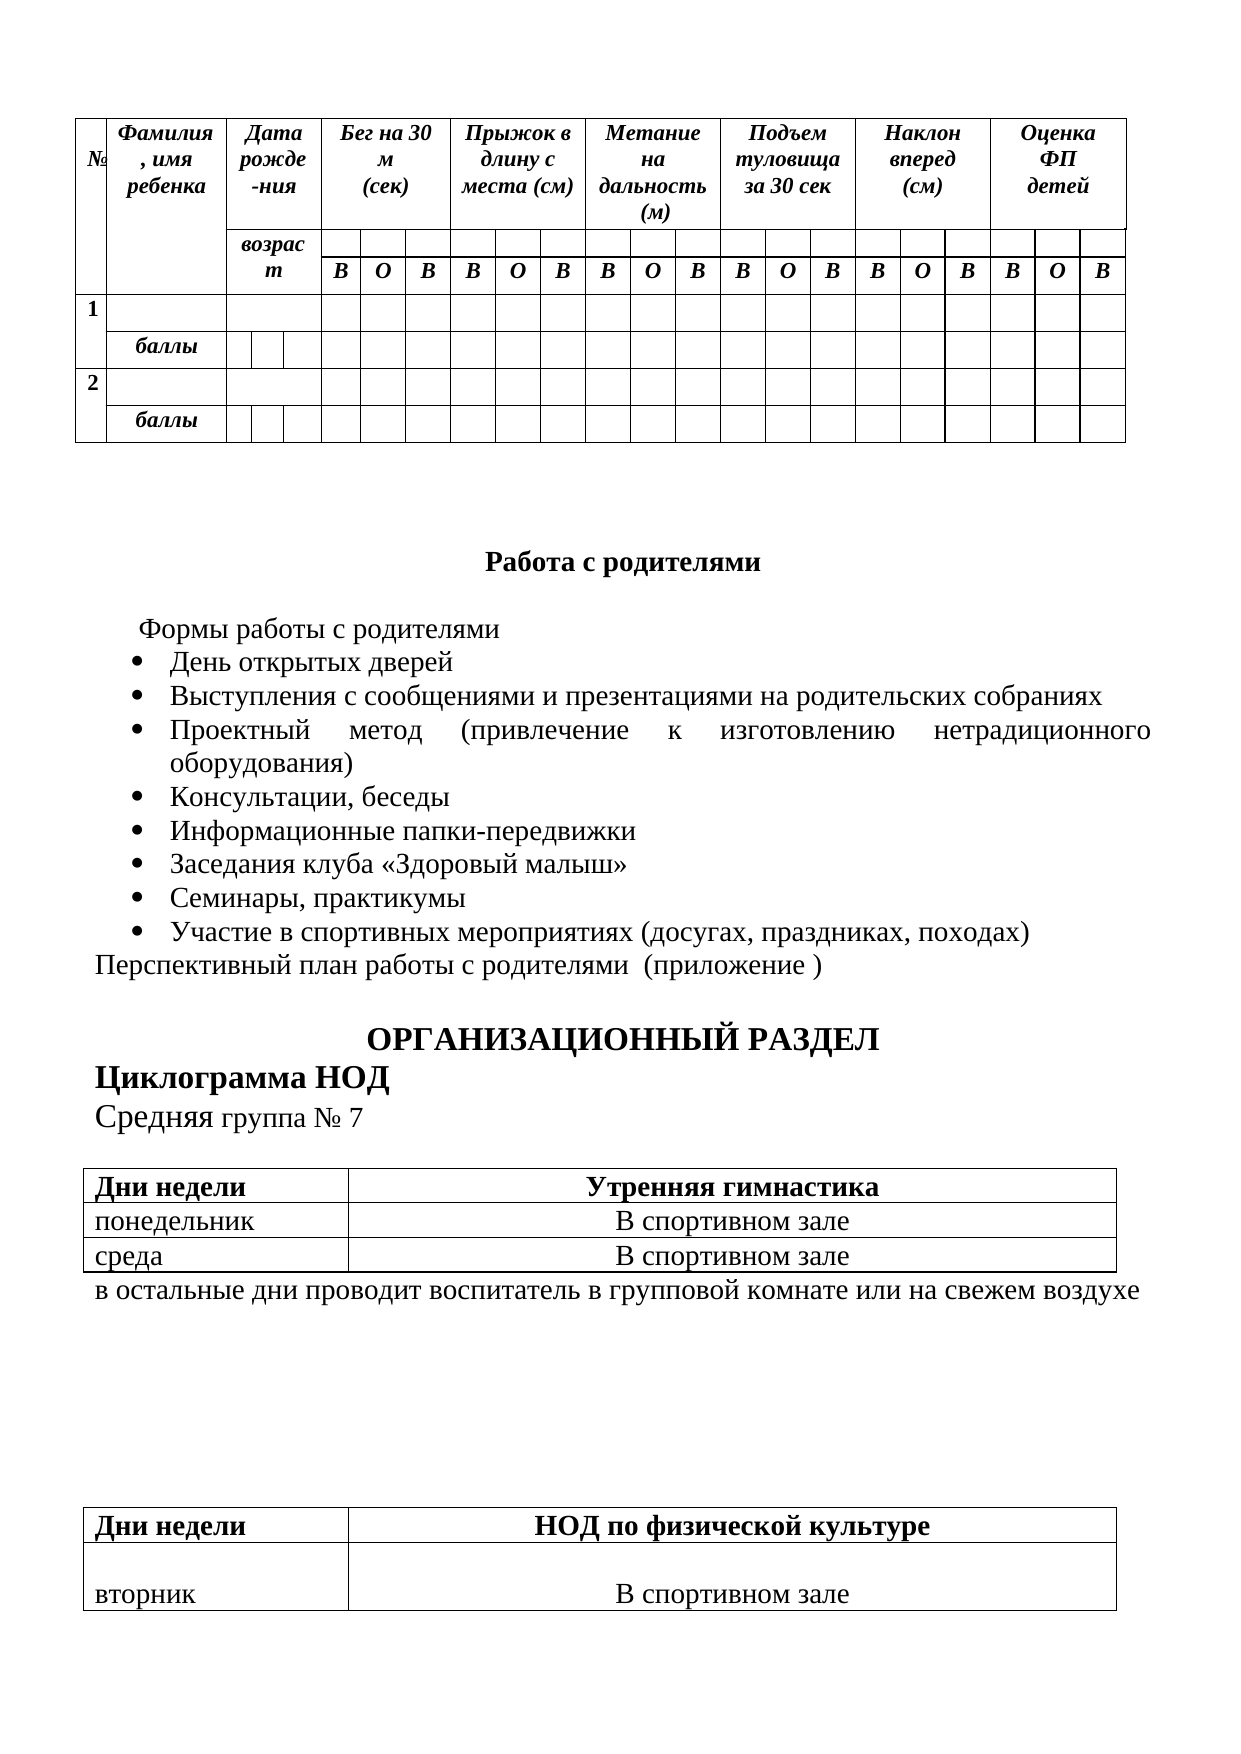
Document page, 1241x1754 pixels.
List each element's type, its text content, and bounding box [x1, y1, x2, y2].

table_cell [721, 369, 765, 405]
table_header Наклон вперед (см) [856, 119, 990, 229]
table_cell [991, 406, 1034, 442]
table_cell В [721, 258, 765, 293]
table_cell [541, 295, 585, 331]
text Перспективный план работы с родителями (приложение ) [94, 947, 1152, 981]
table_cell [406, 406, 450, 442]
table_cell В [811, 258, 855, 293]
table_cell О [766, 258, 810, 293]
table_cell [1081, 406, 1125, 442]
table_cell [631, 369, 675, 405]
table_cell [631, 230, 675, 256]
table_cell О [631, 258, 675, 293]
table_cell О [901, 258, 944, 293]
table_cell В спортивном зале [349, 1543, 1116, 1610]
table_cell [946, 230, 990, 256]
table_cell О [496, 258, 540, 293]
table_cell [1036, 295, 1079, 331]
table_cell [946, 332, 990, 368]
table_cell [451, 332, 495, 368]
table_header Метание на дальность (м) [586, 119, 720, 229]
table_cell [322, 406, 360, 442]
table_cell [901, 406, 944, 442]
table_header Дни недели [84, 1508, 348, 1542]
table_cell [361, 230, 405, 256]
table_cell [946, 406, 990, 442]
table_cell [766, 295, 810, 331]
table_header Дни недели [84, 1169, 348, 1202]
table_cell [252, 406, 283, 442]
table_cell [811, 295, 855, 331]
table_cell В [1081, 258, 1125, 293]
table_cell [811, 406, 855, 442]
table_cell [766, 406, 810, 442]
list День открытых дверей [132, 644, 1152, 678]
table_header Фамилия, имя ребенка [107, 119, 226, 293]
table_cell [1036, 369, 1079, 405]
table_cell В [856, 258, 900, 293]
table_cell [406, 369, 450, 405]
table_cell В [322, 258, 360, 293]
table_cell В [991, 258, 1034, 293]
table_cell [322, 369, 360, 405]
table_cell [451, 369, 495, 405]
table_cell О [1036, 258, 1079, 293]
table_header НОД по физической культуре [349, 1508, 1116, 1542]
table_cell [676, 332, 720, 368]
text ОРГАНИЗАЦИОННЫЙ РАЗДЕЛ [94, 1019, 1152, 1057]
table_cell [676, 406, 720, 442]
table_cell среда [84, 1238, 348, 1271]
table_cell [901, 369, 944, 405]
list Заседания клуба «Здоровый малыш» [132, 846, 1152, 880]
table_header Бег на 30 м (сек) [322, 119, 450, 229]
table_cell [322, 295, 360, 331]
table_cell баллы [107, 332, 226, 368]
table_cell [721, 406, 765, 442]
table_cell [496, 406, 540, 442]
table_cell [361, 406, 405, 442]
list Участие в спортивных мероприятиях (досугах, праздниках, походах) [132, 914, 1152, 947]
table_cell В [406, 258, 450, 293]
table_header Подъем туловища за 30 сек [721, 119, 855, 229]
table_cell [284, 332, 321, 368]
table_cell [406, 332, 450, 368]
table_cell [676, 230, 720, 256]
table_cell [586, 230, 630, 256]
table_cell [856, 332, 900, 368]
table_cell [1081, 332, 1125, 368]
table_cell [252, 332, 283, 368]
table_cell [541, 369, 585, 405]
table_cell [631, 332, 675, 368]
table_cell В [541, 258, 585, 293]
table_cell [721, 332, 765, 368]
table_cell [361, 369, 405, 405]
list Консультации, беседы [132, 779, 1152, 813]
table_cell [227, 369, 321, 405]
table_cell [811, 369, 855, 405]
table_cell [451, 295, 495, 331]
table_cell [451, 230, 495, 256]
table_cell [496, 369, 540, 405]
table_cell [676, 369, 720, 405]
table_cell [496, 332, 540, 368]
table_cell [991, 369, 1034, 405]
table_cell [496, 230, 540, 256]
table_cell возраст [227, 230, 321, 293]
table_header № [76, 119, 106, 293]
table_cell [361, 295, 405, 331]
table_cell [1081, 295, 1125, 331]
text Работа с родителями [94, 544, 1152, 577]
table_cell В [451, 258, 495, 293]
table_cell [227, 295, 321, 331]
list Семинары, практикумы [132, 880, 1152, 914]
table_cell [856, 230, 900, 256]
table_header Утренняя гимнастика [349, 1169, 1116, 1202]
text Циклограмма НОД [94, 1057, 1152, 1096]
table_cell вторник [84, 1543, 348, 1610]
table_cell В [676, 258, 720, 293]
table_cell [361, 332, 405, 368]
table_cell [901, 332, 944, 368]
table_header Оценка ФП детей [991, 119, 1126, 229]
table_cell [631, 295, 675, 331]
table_cell [541, 406, 585, 442]
table_cell [107, 295, 226, 331]
table_cell [586, 369, 630, 405]
table_cell В [586, 258, 630, 293]
table_cell [766, 332, 810, 368]
table_cell [227, 406, 251, 442]
table_cell [856, 406, 900, 442]
table_cell [946, 369, 990, 405]
table_cell [284, 406, 321, 442]
table_cell [586, 332, 630, 368]
table_cell баллы [107, 406, 226, 442]
table_cell [322, 332, 360, 368]
text Формы работы с родителями [94, 611, 1152, 644]
table_cell [406, 295, 450, 331]
table_cell [1036, 406, 1079, 442]
table_cell [991, 332, 1034, 368]
table_cell [586, 406, 630, 442]
table_cell [541, 332, 585, 368]
table_cell [631, 406, 675, 442]
table_cell понедельник [84, 1203, 348, 1237]
table_cell [107, 369, 226, 405]
table_cell [766, 369, 810, 405]
table_cell [322, 230, 360, 256]
table_cell [227, 332, 251, 368]
table_cell [721, 295, 765, 331]
table_cell [811, 230, 855, 256]
table_cell В спортивном зале [349, 1238, 1116, 1271]
table_cell [406, 230, 450, 256]
list Выступления с сообщениями и презентациями на родительских собраниях [132, 678, 1152, 712]
list Проектный метод (привлечение к изготовлению нетрадиционного оборудования) [132, 712, 1152, 779]
text в остальные дни проводит воспитатель в групповой комнате или на свежем воздухе [94, 1272, 1152, 1306]
table_cell [676, 295, 720, 331]
table_cell В спортивном зале [349, 1203, 1116, 1237]
table_cell [991, 230, 1034, 256]
table_cell [586, 295, 630, 331]
table_cell [721, 230, 765, 256]
table_cell В [946, 258, 990, 293]
table_cell 1 [76, 295, 106, 368]
table_cell [856, 295, 900, 331]
table_cell [856, 369, 900, 405]
table_cell [1036, 332, 1079, 368]
table_header Прыжок в длину с места (см) [451, 119, 585, 229]
table_cell [811, 332, 855, 368]
table_cell [901, 230, 944, 256]
table_cell [1081, 369, 1125, 405]
table_cell [901, 295, 944, 331]
table_cell [1081, 230, 1125, 256]
table_cell О [361, 258, 405, 293]
table_cell [766, 230, 810, 256]
table_cell [991, 295, 1034, 331]
table_cell [541, 230, 585, 256]
table_cell [496, 295, 540, 331]
table_cell [451, 406, 495, 442]
table_cell [946, 295, 990, 331]
text Средняя группа № 7 [94, 1096, 1152, 1134]
table_cell 2 [76, 369, 106, 442]
table_header Дата рожде-ния [227, 119, 321, 229]
table_cell [1036, 230, 1079, 256]
list Информационные папки-передвижки [132, 813, 1152, 846]
